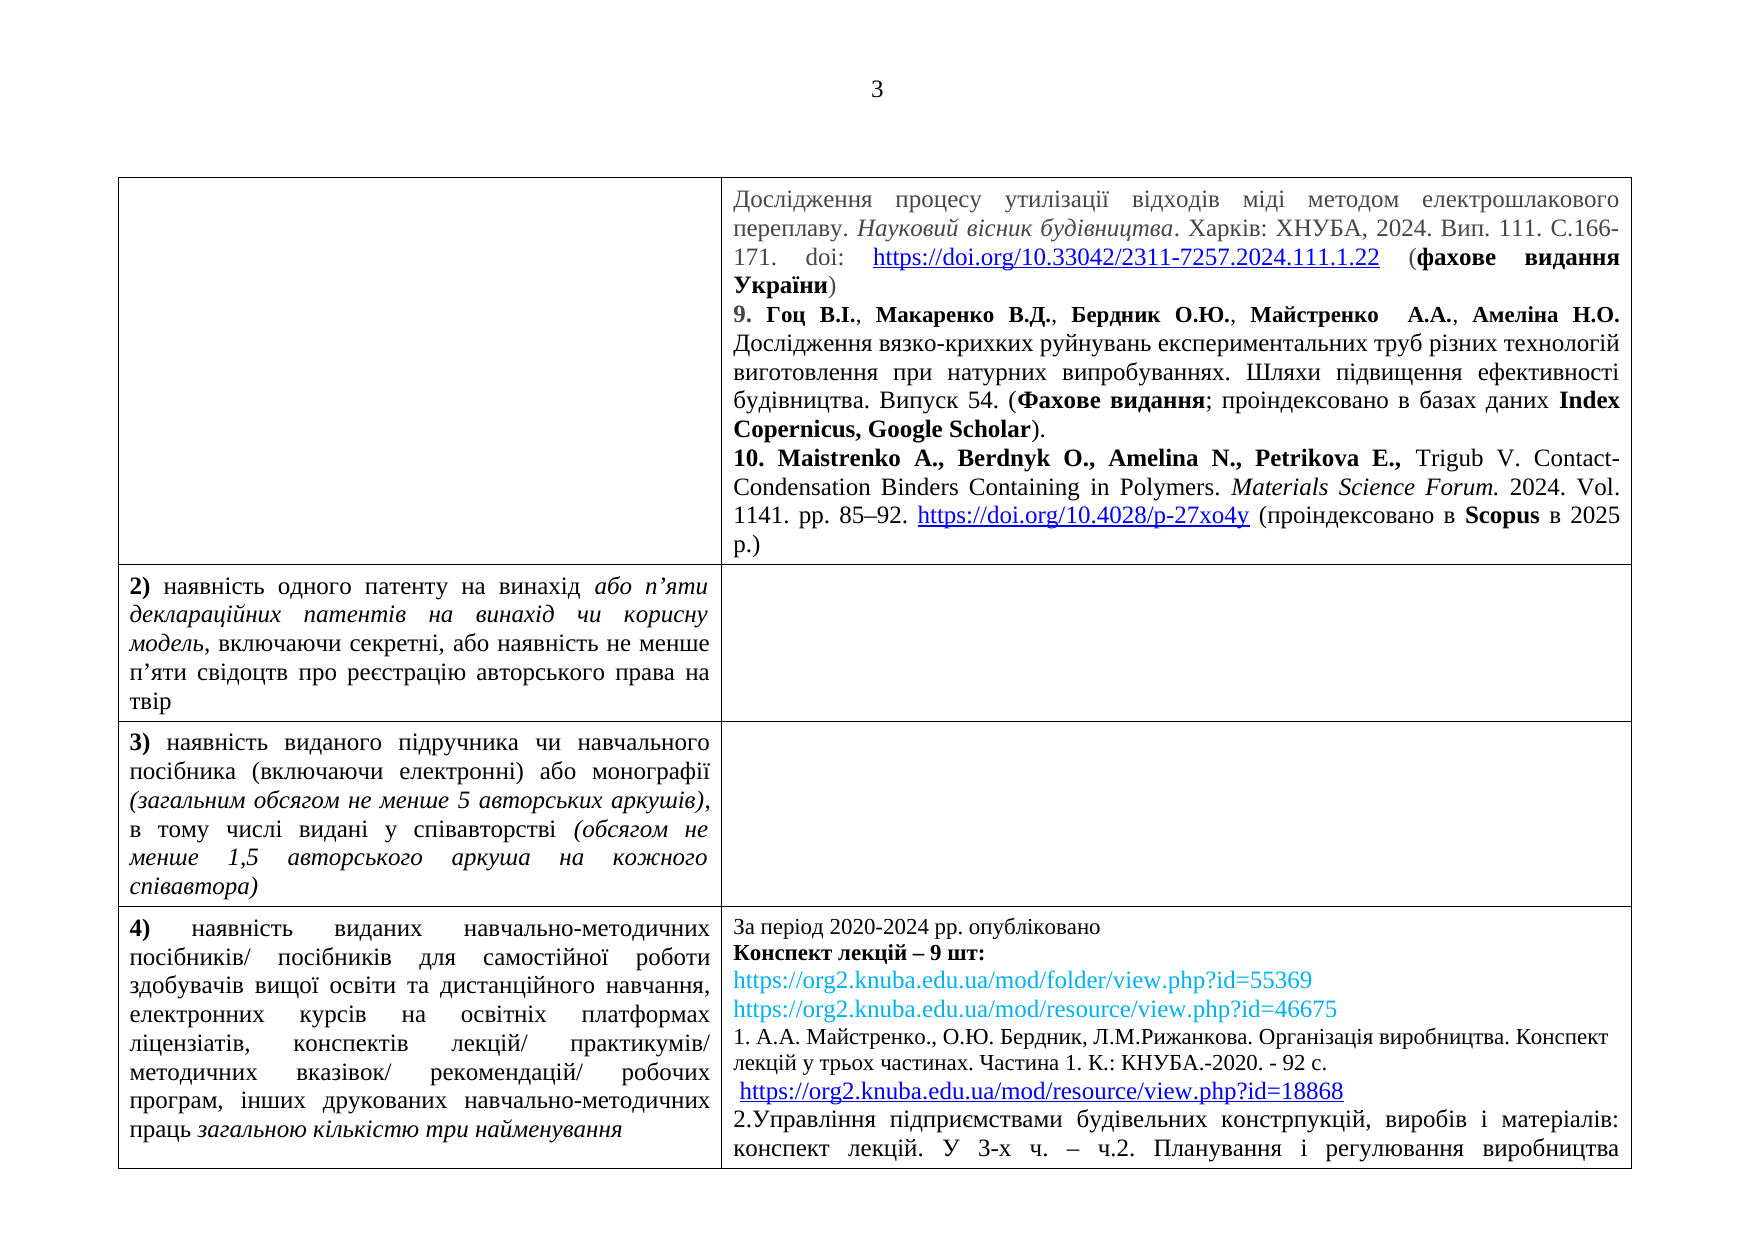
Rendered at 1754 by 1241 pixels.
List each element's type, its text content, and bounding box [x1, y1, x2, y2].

table_cell [722, 722, 1631, 906]
table_cell [722, 565, 1631, 721]
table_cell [119, 178, 721, 564]
table_cell 2) наявність одного патенту на винахід або п’яти деклараційних патентів на винахід чи корисну модель, включаючи секретні, або наявність не менше п’яти свідоцтв про реєстрацію авторського права на твір [119, 565, 721, 721]
table_cell 3) наявність виданого підручника чи навчального посібника (включаючи електронні) або монографії (загальним обсягом не менше 5 авторських аркушів), в тому числі видані у співавторстві (обсягом не менше 1,5 авторського аркуша на кожного співавтора) [119, 722, 721, 906]
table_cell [722, 178, 1631, 564]
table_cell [119, 907, 721, 1168]
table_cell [722, 907, 1631, 1168]
